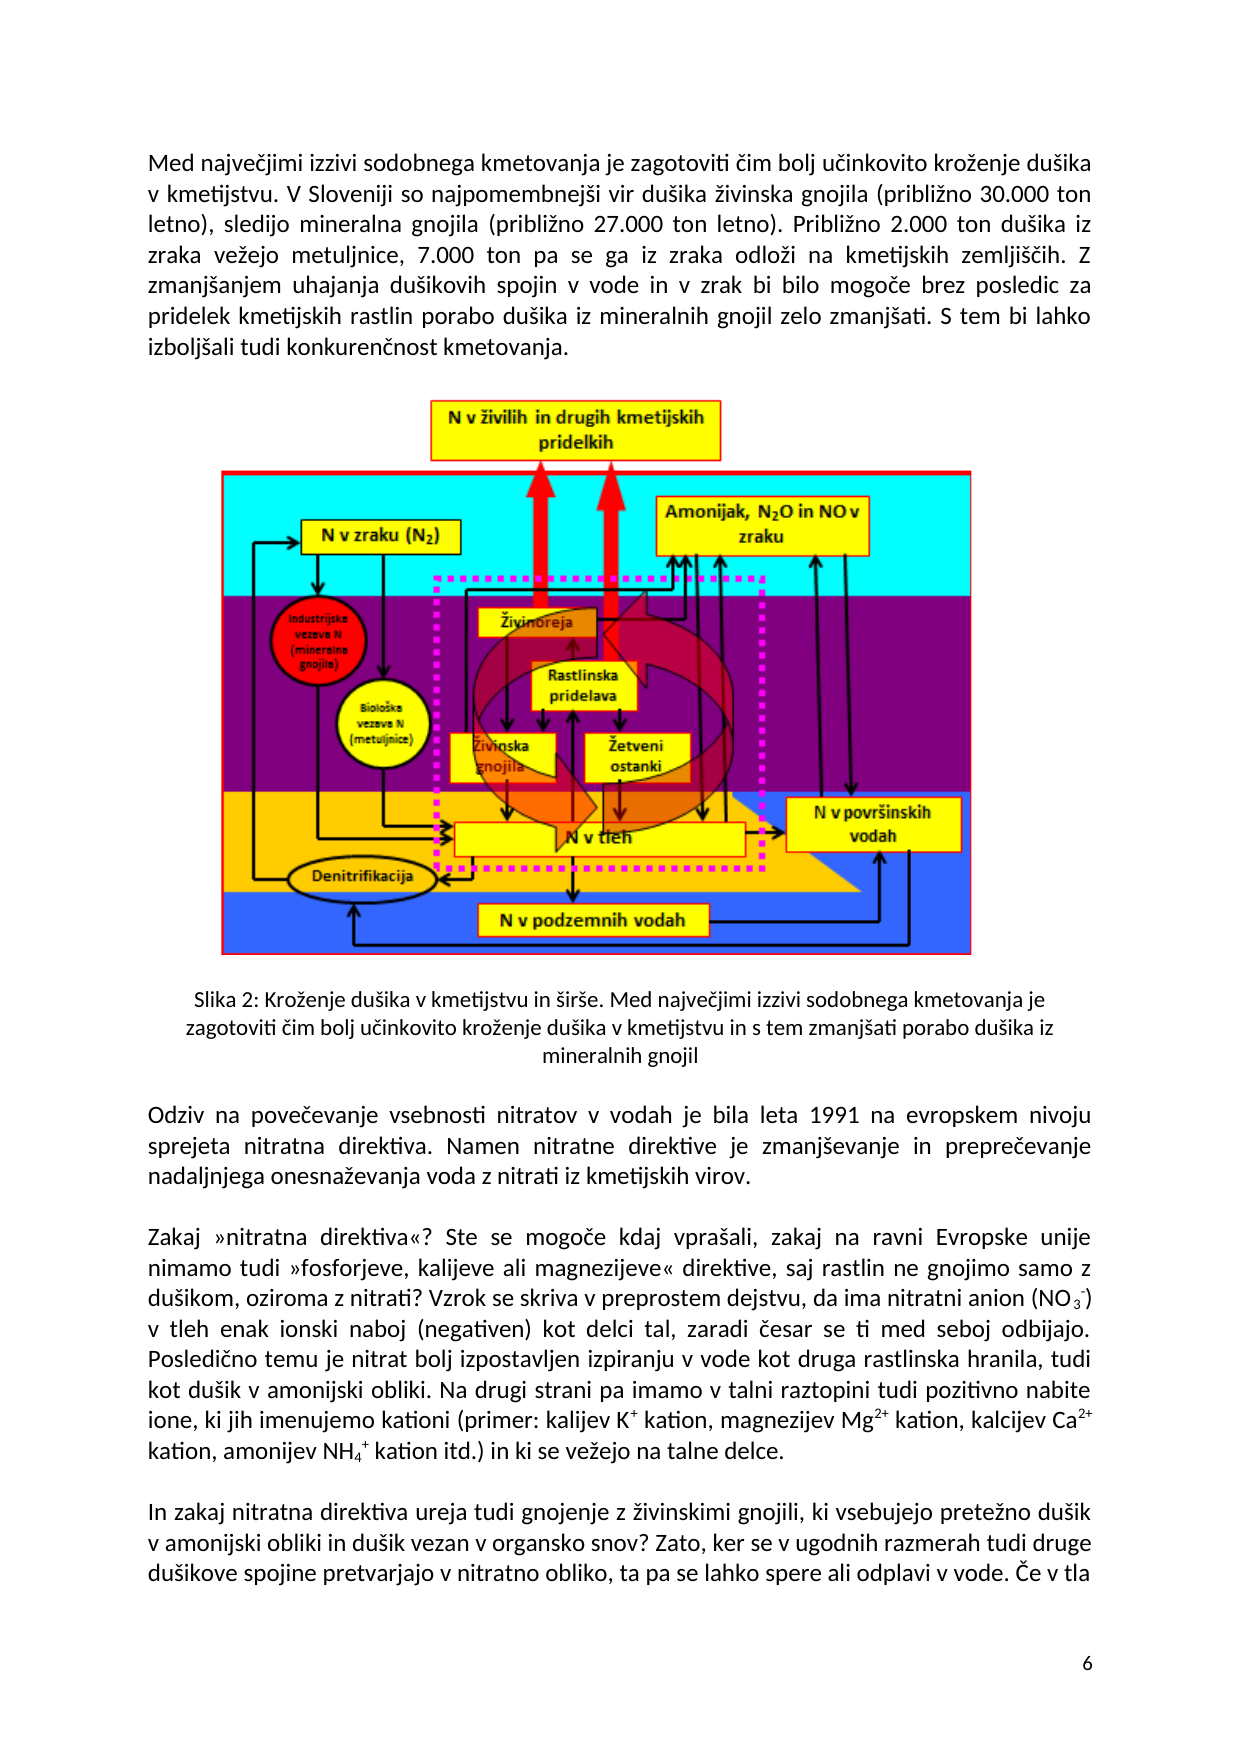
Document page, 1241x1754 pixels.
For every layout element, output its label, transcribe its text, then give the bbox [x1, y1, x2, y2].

text Slika 2: Kroženje dušika v kmetijstvu in širše. Med največjimi izzivi sodobnega kmetovanja je zagotoviti čim bolj učinkovito kroženje dušika v kmetijstvu in s tem zmanjšati porabo dušika iz mineralnih gnojil [148, 985, 1093, 1069]
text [148, 1496, 1093, 1588]
picture [221, 391, 972, 955]
text Med največjimi izzivi sodobnega kmetovanja je zagotoviti čim bolj učinkovito kroženje dušika v kmetijstvu. V Sloveniji so najpomembnejši vir dušika živinska gnojila (približno 30.000 ton letno), sledijo mineralna gnojila (približno 27.000 ton letno). Približno 2.000 ton dušika iz zraka vežejo metuljnice, 7.000 ton pa se ga iz zraka odloži na kmetijskih zemljiščih. Z zmanjšanjem uhajanja dušikovih spojin v vode in v zrak bi bilo mogoče brez posledic za pridelek kmetijskih rastlin porabo dušika iz mineralnih gnojil zelo zmanjšati. S tem bi lahko izboljšali tudi konkurenčnost kmetovanja. [148, 148, 1093, 361]
text Zakaj »nitratna direktiva«? Ste se mogoče kdaj vprašali, zakaj na ravni Evropske unije nimamo tudi »fosforjeve, kalijeve ali magnezijeve« direktive, saj rastlin ne gnojimo samo z dušikom, oziroma z nitrati? Vzrok se skriva v preprostem dejstvu, da ima nitratni anion (NO3-) v tleh enak ionski naboj (negativen) kot delci tal, zaradi česar se ti med seboj odbijajo. Posledično temu je nitrat bolj izpostavljen izpiranju v vode kot druga rastlinska hranila, tudi kot dušik v amonijski obliki. Na drugi strani pa imamo v talni raztopini tudi pozitivno nabite ione, ki jih imenujemo kationi (primer: kalijev K+ kation, magnezijev Mg2+ kation, kalcijev Ca2+ kation, amonijev NH4+ kation itd.) in ki se vežejo na talne delce. [148, 1222, 1093, 1466]
text Odziv na povečevanje vsebnosti nitratov v vodah je bila leta 1991 na evropskem nivoju sprejeta nitratna direktiva. Namen nitratne direktive je zmanjševanje in preprečevanje nadaljnjega onesnaževanja voda z nitrati iz kmetijskih virov. [148, 1099, 1093, 1191]
